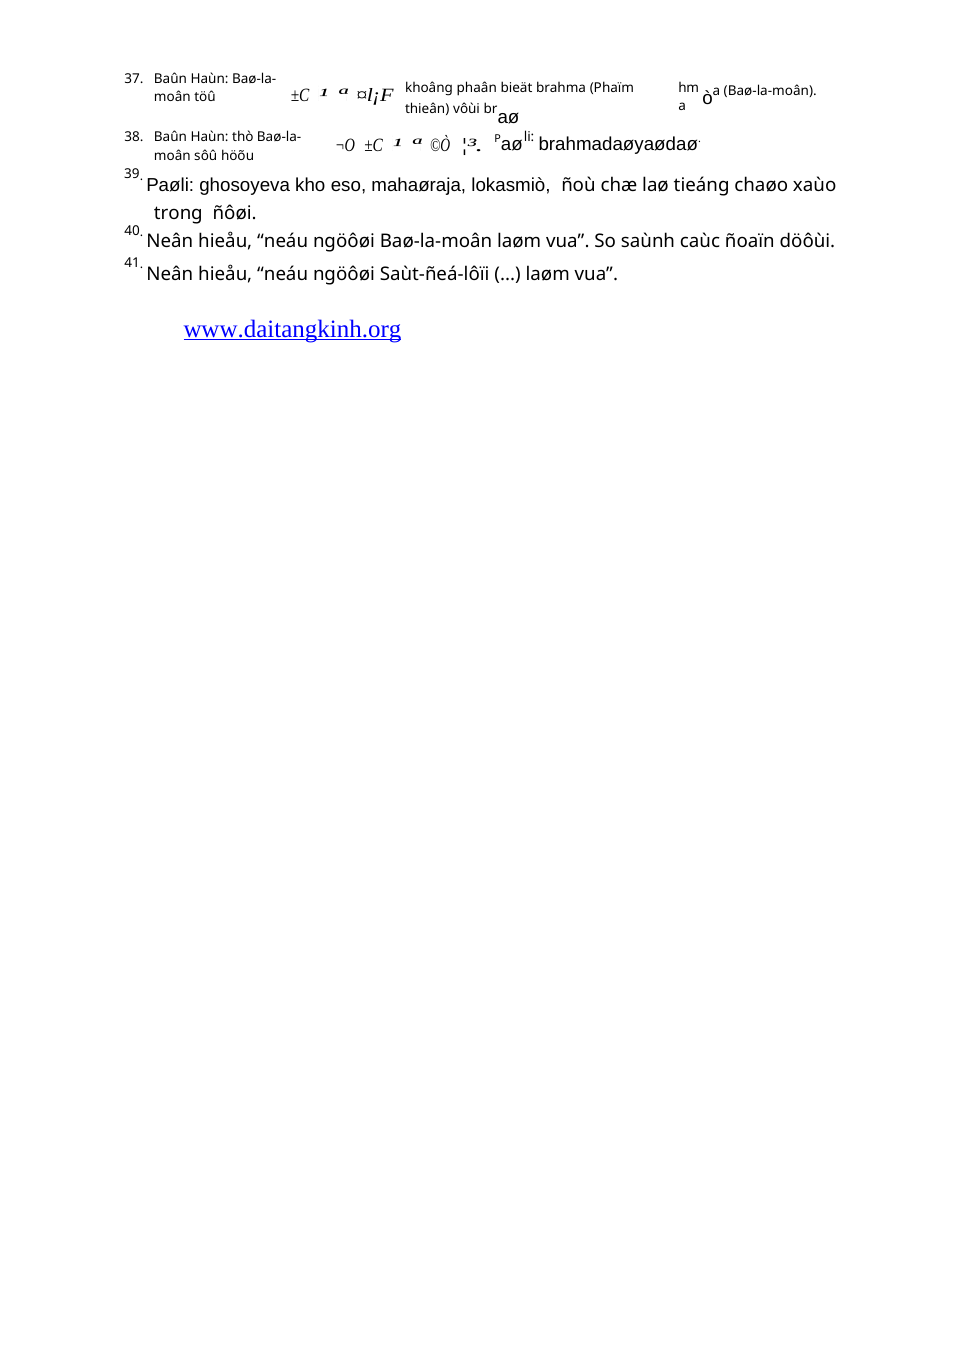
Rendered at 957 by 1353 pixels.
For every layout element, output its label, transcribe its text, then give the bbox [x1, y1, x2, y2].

list Baûn Haùn: thò Baø-la-moân sôû höõu [124, 127, 331, 164]
text 40. Neân hieåu, “neáu ngöôøi Baø-la-moân laøm vua”. So saùnh caùc ñoaïn döôùi. [124, 227, 875, 253]
text hma [680, 78, 702, 114]
text ±C Ã¹ ªù ¤l¡F [291, 84, 396, 106]
text Paø [494, 131, 524, 156]
text khoâng phaân bieät brahma (Phaïm thieân) vôùi braø [405, 78, 678, 127]
text òa (Baø-la-moân). [704, 78, 875, 109]
text www.daitangkinh.org [183, 314, 875, 343]
text 39. Paøli: ghosoyeva kho eso, mahaøraja, lokasmiò, ñoù chæ laø tieáng chaøo xaùo trong ñôøi. [124, 164, 851, 225]
text ¬O ±C Ã¹ ªù ©Ò ¦³. [335, 134, 485, 155]
text brahmadaøyaødaø. [538, 131, 875, 156]
text 41. Neân hieåu, “neáu ngöôøi Saùt-ñeá-lôïi (...) laøm vua”. [124, 253, 875, 285]
list Baûn Haùn: Baø-la-moân töû [124, 69, 287, 106]
